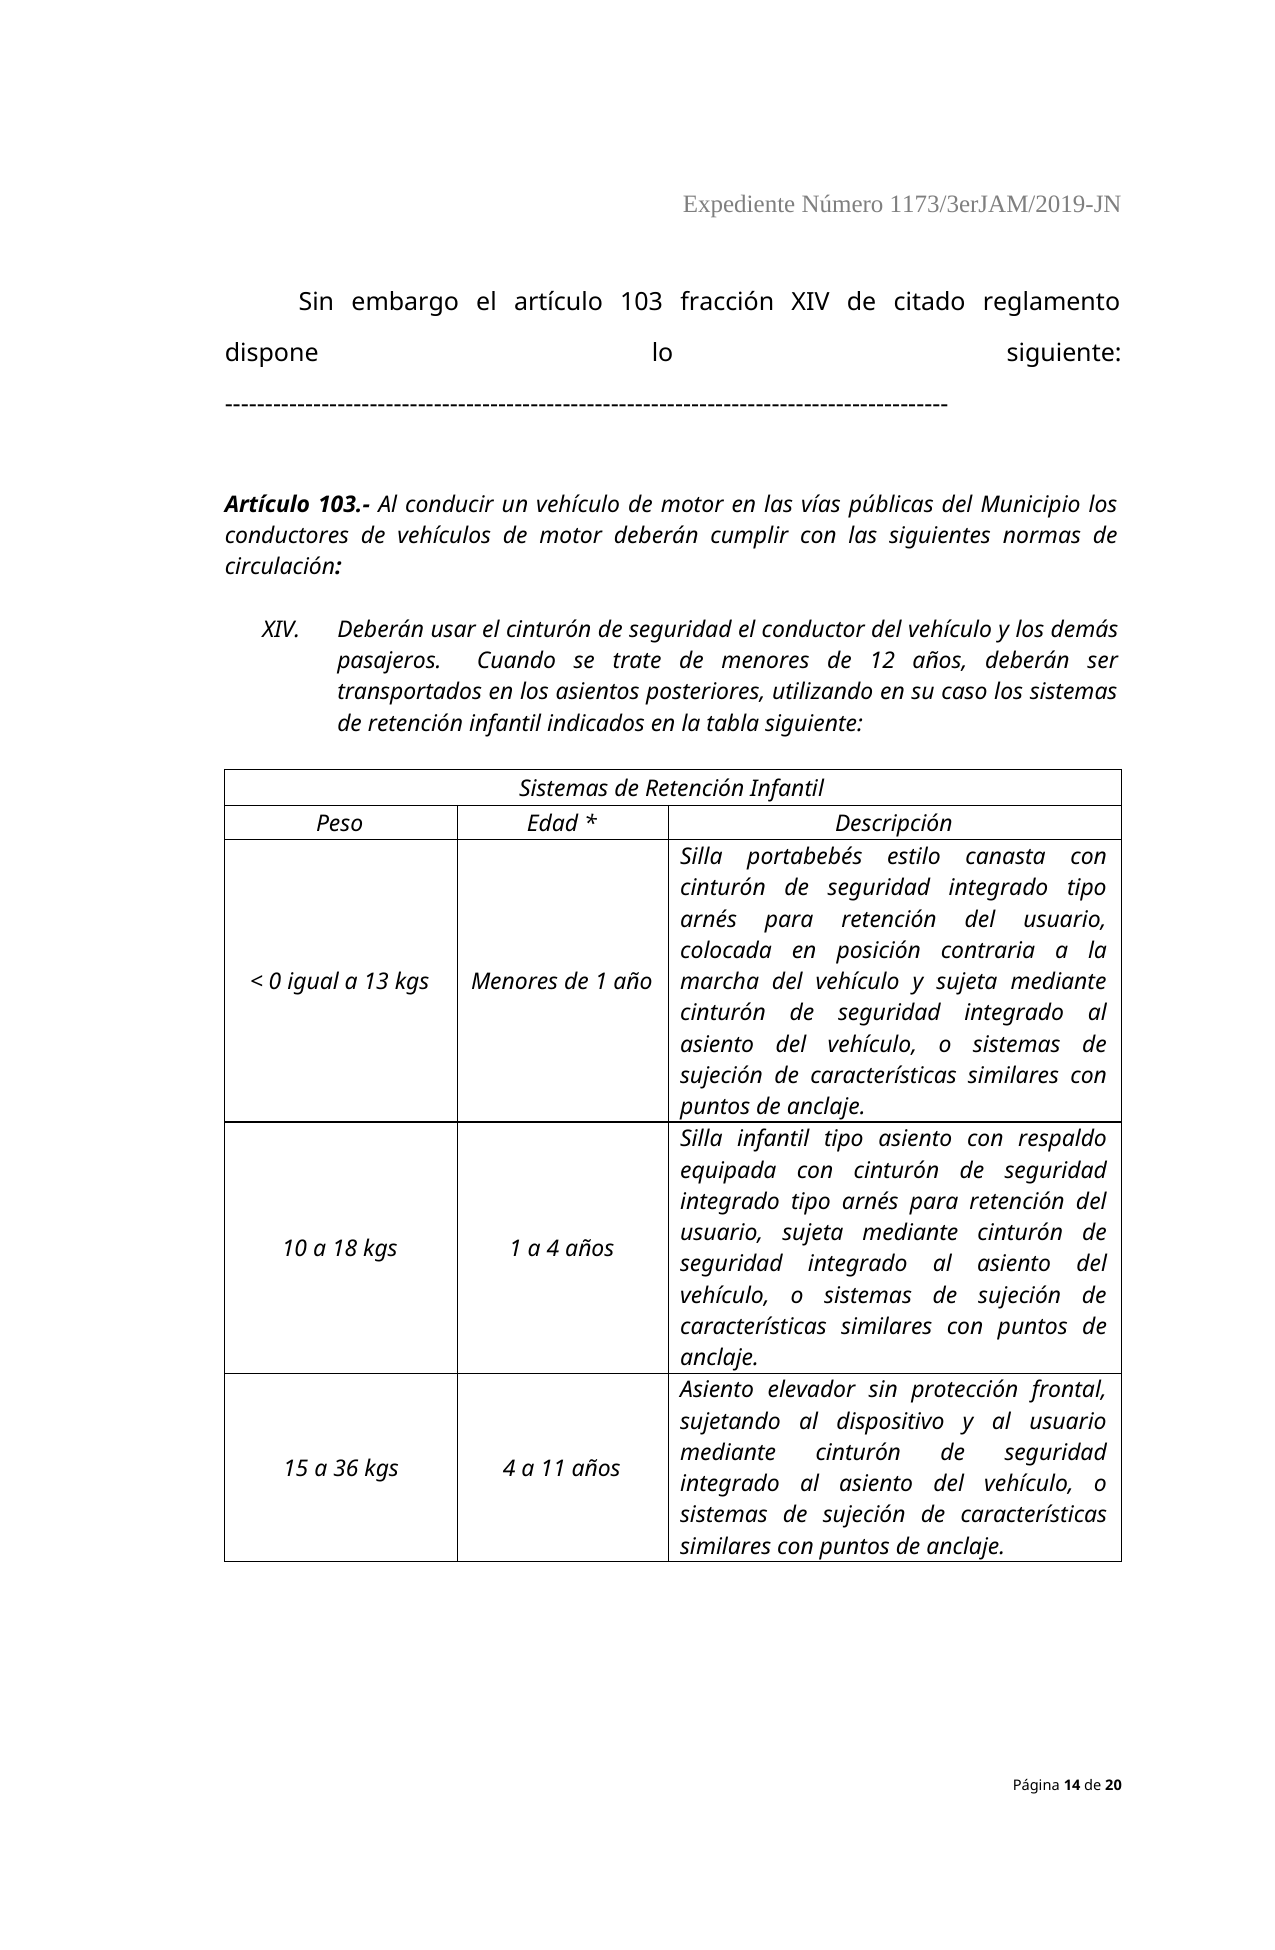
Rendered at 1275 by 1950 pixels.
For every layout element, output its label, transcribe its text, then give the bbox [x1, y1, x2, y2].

table_cell Silla infantil tipo asiento con respaldo equipada con cinturón de seguridad integrado tipo arnés para retención del usuario, sujeta mediante cinturón de seguridad integrado al asiento del vehículo, o sistemas de sujeción de características similares con puntos de anclaje. [669, 1123, 1121, 1372]
table_cell < 0 igual a 13 kgs [225, 840, 457, 1121]
table_cell Peso [225, 806, 457, 839]
list Deberán usar el cinturón de seguridad el conductor del vehículo y los demás pasajeros. Cuando se trate de menores de 12 años, deberán ser transportados en los asientos posteriores, utilizando en su caso los sistemas de retención infantil indicados en la tabla siguiente: [262, 613, 1121, 738]
table_cell 1 a 4 años [458, 1123, 668, 1372]
table_cell Silla portabebés estilo canasta con cinturón de seguridad integrado tipo arnés para retención del usuario, colocada en posición contraria a la marcha del vehículo y sujeta mediante cinturón de seguridad integrado al asiento del vehículo, o sistemas de sujeción de características similares con puntos de anclaje. [669, 840, 1121, 1121]
text Sin embargo el artículo 103 fracción XIV de citado reglamento dispone lo siguiente: ------------------------------------------------------------------------------------------ [224, 283, 1121, 420]
table_cell Edad * [458, 806, 668, 839]
table_cell 10 a 18 kgs [225, 1123, 457, 1372]
table_cell Asiento elevador sin protección frontal, sujetando al dispositivo y al usuario mediante cinturón de seguridad integrado al asiento del vehículo, o sistemas de sujeción de características similares con puntos de anclaje. [669, 1374, 1121, 1561]
table_header Sistemas de Retención Infantil [225, 770, 1121, 805]
table_cell Descripción [669, 806, 1121, 839]
text Artículo 103.- Al conducir un vehículo de motor en las vías públicas del Municipio los conductores de vehículos de motor deberán cumplir con las siguientes normas de circulación: [224, 488, 1121, 581]
table_cell 4 a 11 años [458, 1374, 668, 1561]
table_cell 15 a 36 kgs [225, 1374, 457, 1561]
table_cell Menores de 1 año [458, 840, 668, 1121]
